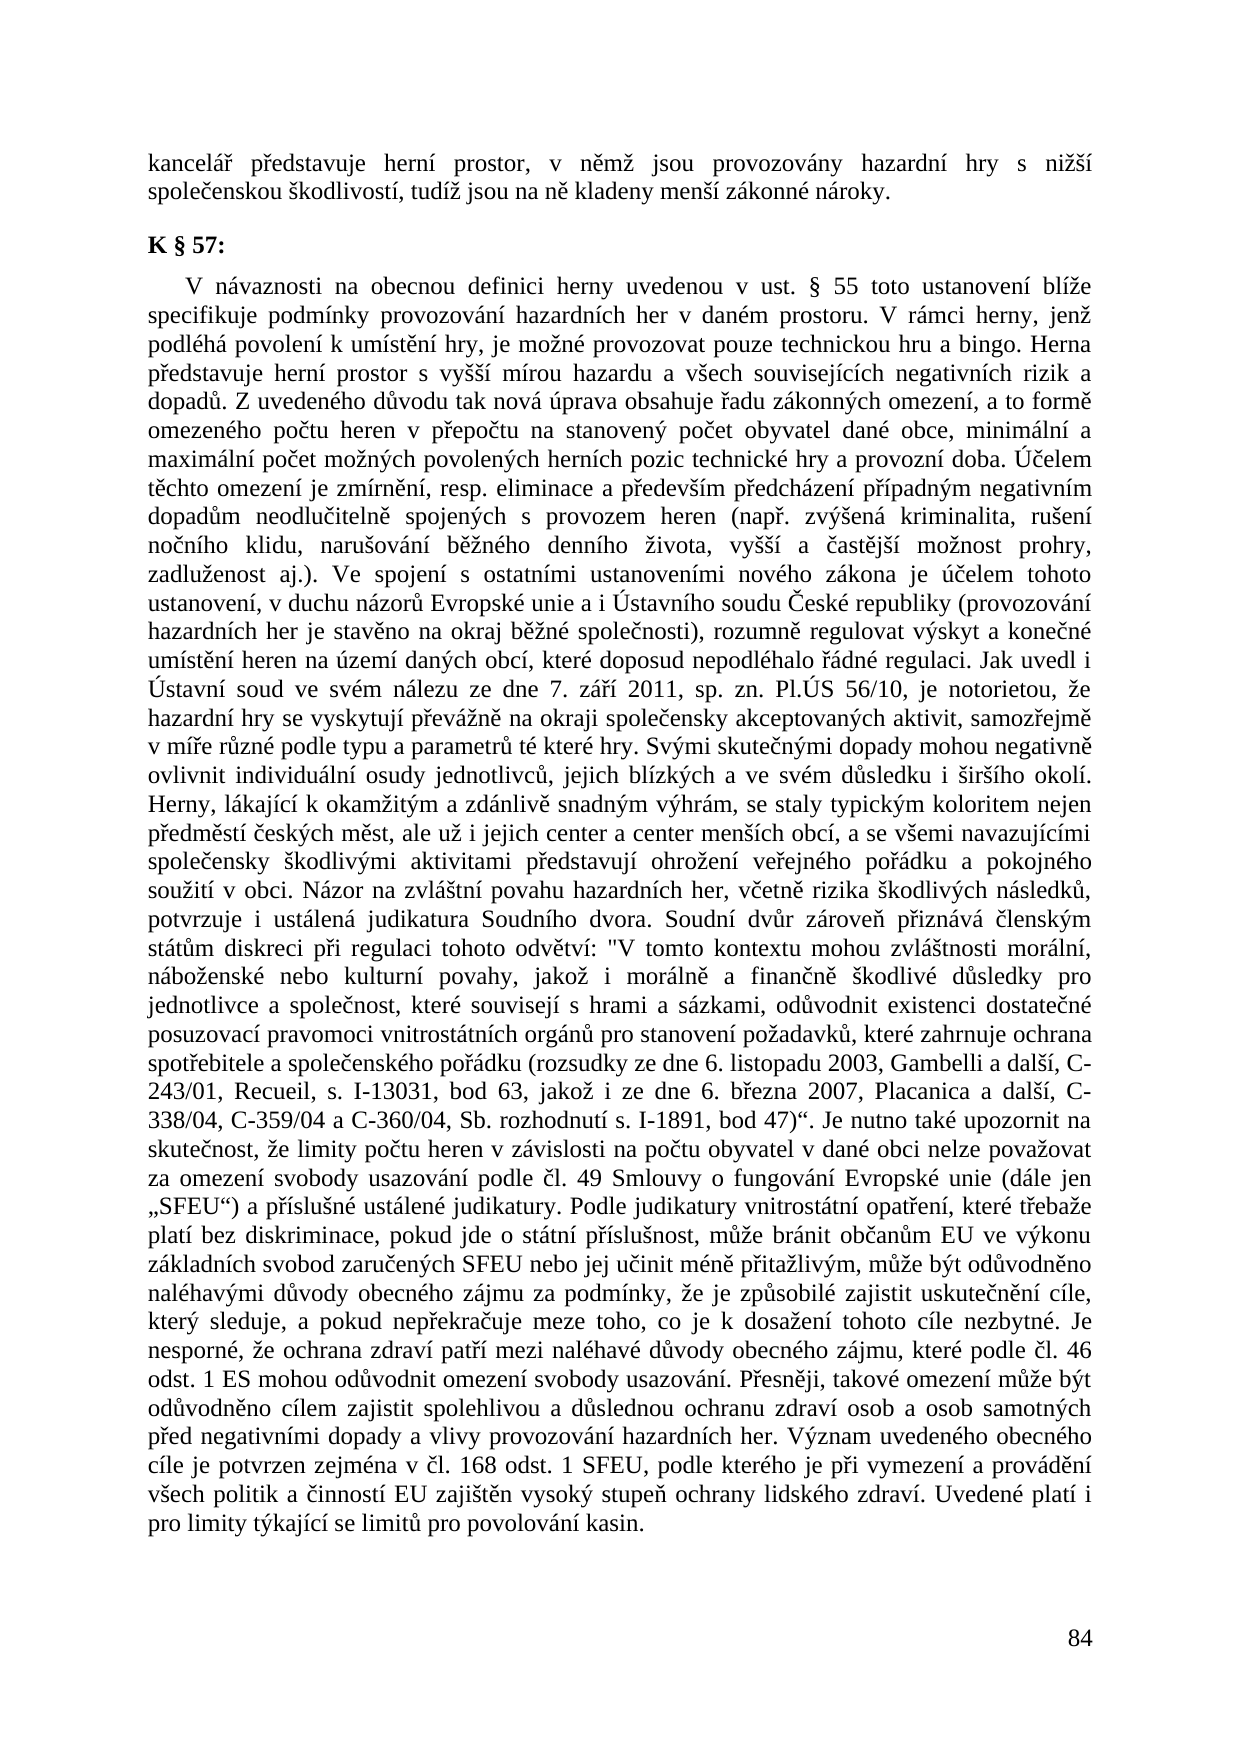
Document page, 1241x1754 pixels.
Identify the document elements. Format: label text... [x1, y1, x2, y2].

text K § 57: [148, 230, 1093, 259]
text V návaznosti na obecnou definici herny uvedenou v ust. § 55 toto ustanovení blíže specifikuje podmínky provozování hazardních her v daném prostoru. V rámci herny, jenž podléhá povolení k umístění hry, je možné provozovat pouze technickou hru a bingo. Herna představuje herní prostor s vyšší mírou hazardu a všech souvisejících negativních rizik a dopadů. Z uvedeného důvodu tak nová úprava obsahuje řadu zákonných omezení, a to formě omezeného počtu heren v přepočtu na stanovený počet obyvatel dané obce, minimální a maximální počet možných povolených herních pozic technické hry a provozní doba. Účelem těchto omezení je zmírnění, resp. eliminace a především předcházení případným negativním dopadům neodlučitelně spojených s provozem heren (např. zvýšená kriminalita, rušení nočního klidu, narušování běžného denního života, vyšší a častější možnost prohry, zadluženost aj.). Ve spojení s ostatními ustanoveními nového zákona je účelem tohoto ustanovení, v duchu názorů Evropské unie a i Ústavního soudu České republiky (provozování hazardních her je stavěno na okraj běžné společnosti), rozumně regulovat výskyt a konečné umístění heren na území daných obcí, které doposud nepodléhalo řádné regulaci. Jak uvedl i Ústavní soud ve svém nálezu ze dne 7. září 2011, sp. zn. Pl.ÚS 56/10, je notorietou, že hazardní hry se vyskytují převážně na okraji společensky akceptovaných aktivit, samozřejmě v míře různé podle typu a parametrů té které hry. Svými skutečnými dopady mohou negativně ovlivnit individuální osudy jednotlivců, jejich blízkých a ve svém důsledku i širšího okolí. Herny, lákající k okamžitým a zdánlivě snadným výhrám, se staly typickým koloritem nejen předměstí českých měst, ale už i jejich center a center menších obcí, a se všemi navazujícími společensky škodlivými aktivitami představují ohrožení veřejného pořádku a pokojného soužití v obci. Názor na zvláštní povahu hazardních her, včetně rizika škodlivých následků, potvrzuje i ustálená judikatura Soudního dvora. Soudní dvůr zároveň přiznává členským státům diskreci při regulaci tohoto odvětví: "V tomto kontextu mohou zvláštnosti morální, náboženské nebo kulturní povahy, jakož i morálně a finančně škodlivé důsledky pro jednotlivce a společnost, které souvisejí s hrami a sázkami, odůvodnit existenci dostatečné posuzovací pravomoci vnitrostátních orgánů pro stanovení požadavků, které zahrnuje ochrana spotřebitele a společenského pořádku (rozsudky ze dne 6. listopadu 2003, Gambelli a další, C-243/01, Recueil, s. I-13031, bod 63, jakož i ze dne 6. března 2007, Placanica a další, C-338/04, C-359/04 a C-360/04, Sb. rozhodnutí s. I-1891, bod 47)“. Je nutno také upozornit na skutečnost, že limity počtu heren v závislosti na počtu obyvatel v dané obci nelze považovat za omezení svobody usazování podle čl. 49 Smlouvy o fungování Evropské unie (dále jen „SFEU“) a příslušné ustálené judikatury. Podle judikatury vnitrostátní opatření, které třebaže platí bez diskriminace, pokud jde o státní příslušnost, může bránit občanům EU ve výkonu základních svobod zaručených SFEU nebo jej učinit méně přitažlivým, může být odůvodněno naléhavými důvody obecného zájmu za podmínky, že je způsobilé zajistit uskutečnění cíle, který sleduje, a pokud nepřekračuje meze toho, co je k dosažení tohoto cíle nezbytné. Je nesporné, že ochrana zdraví patří mezi naléhavé důvody obecného zájmu, které podle čl. 46 odst. 1 ES mohou odůvodnit omezení svobody usazování. Přesněji, takové omezení může být odůvodněno cílem zajistit spolehlivou a důslednou ochranu zdraví osob a osob samotných před negativními dopady a vlivy provozování hazardních her. Význam uvedeného obecného cíle je potvrzen zejména v čl. 168 odst. 1 SFEU, podle kterého je při vymezení a provádění všech politik a činností EU zajištěn vysoký stupeň ochrany lidského zdraví. Uvedené platí i pro limity týkající se limitů pro povolování kasin. [148, 271, 1093, 1536]
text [148, 148, 1093, 205]
